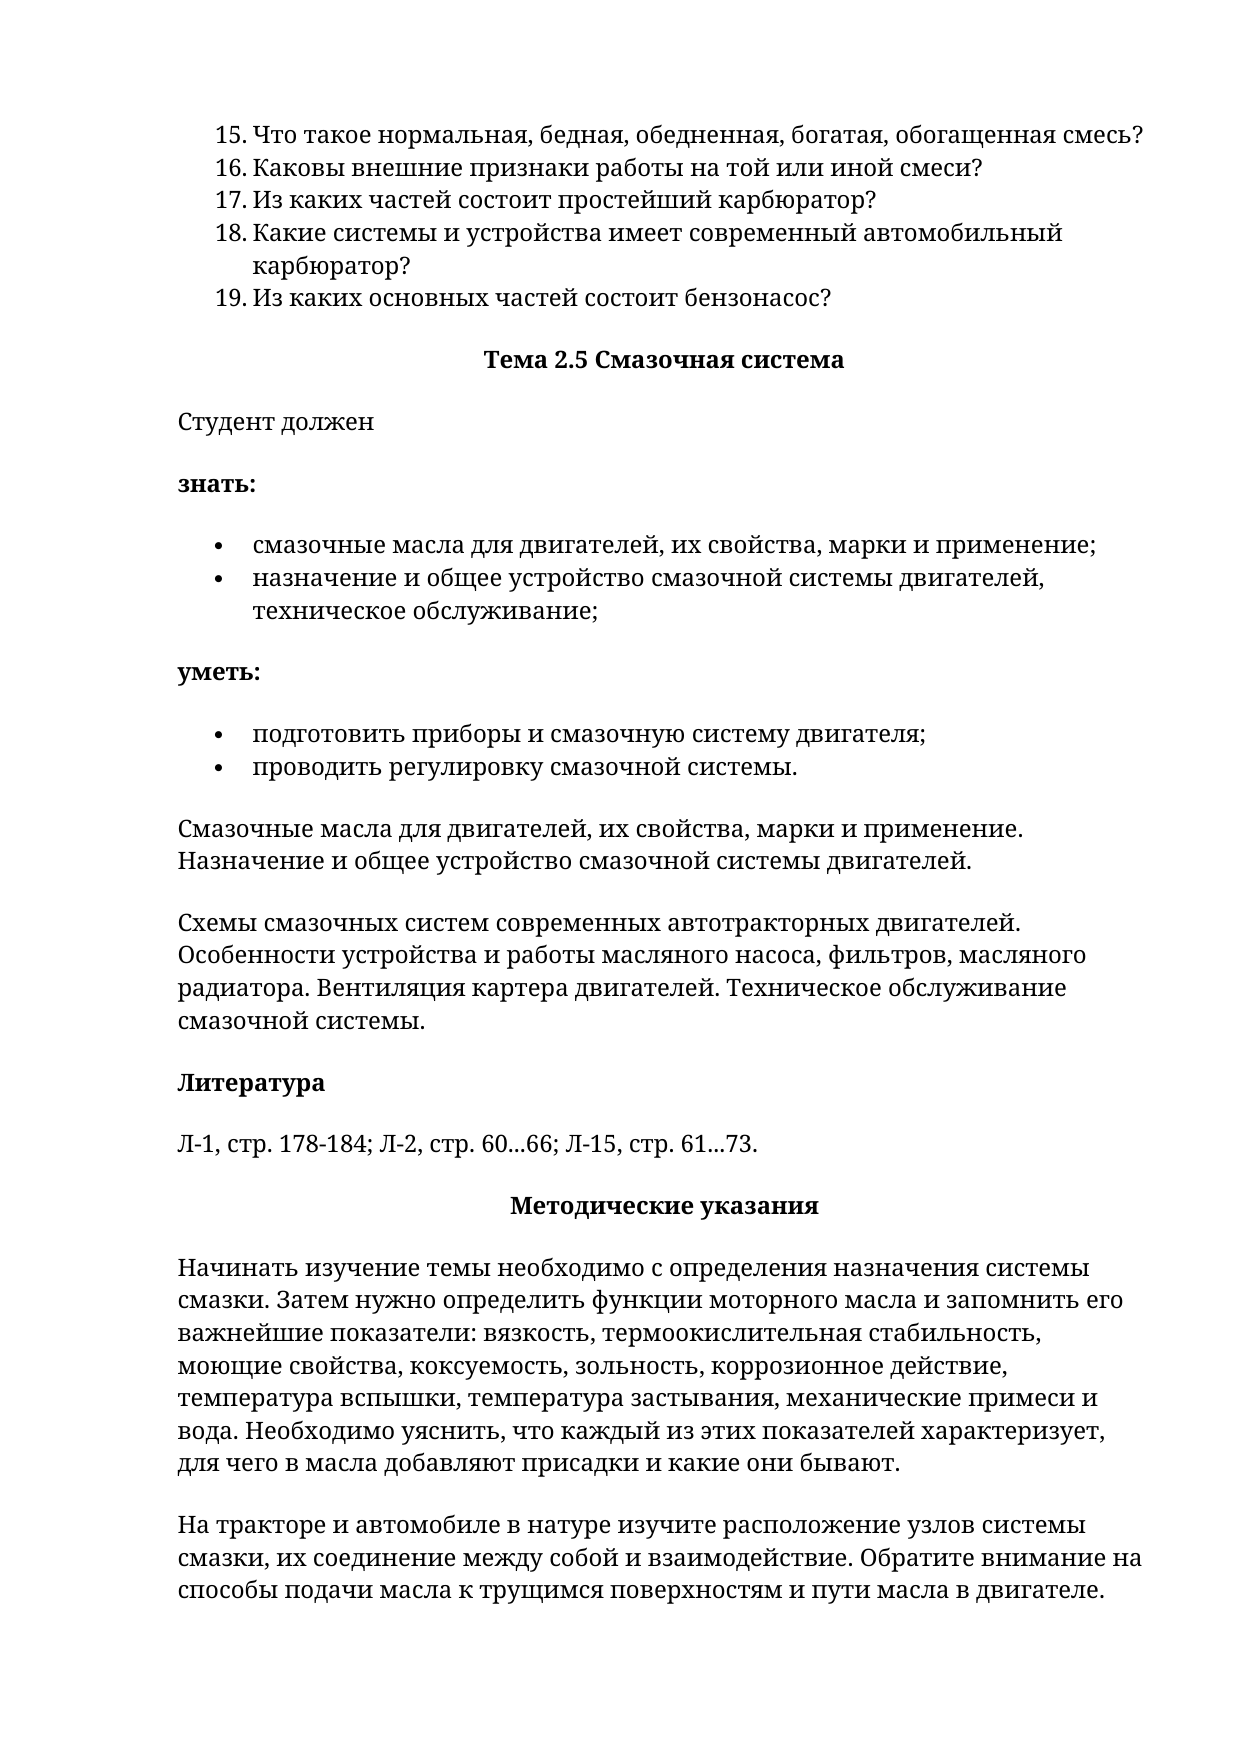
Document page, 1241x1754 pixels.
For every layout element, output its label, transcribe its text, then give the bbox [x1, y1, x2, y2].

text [177, 1508, 1152, 1606]
text Начинать изучение темы необходимо с определения назначения системы смазки. Затем нужно определить функции моторного масла и запомнить его важнейшие показатели: вязкость, термоокислительная стабильность, моющие свойства, коксуемость, зольность, коррозионное действие, температура вспышки, температура застывания, механические примеси и вода. Необходимо уяснить, что каждый из этих показателей характеризует, для чего в масла добавляют присадки и какие они бывают. [177, 1251, 1152, 1479]
text Л-1, стр. 178-184; Л-2, стр. 60...66; Л-15, стр. 61...73. [177, 1127, 1152, 1160]
text Тема 2.5 Смазочная система [177, 343, 1152, 376]
list подготовить приборы и смазочную систему двигателя; [215, 717, 1152, 749]
text Методические указания [177, 1189, 1152, 1221]
text знать: [177, 466, 1152, 499]
list Какие системы и устройства имеет современный автомобильный карбюратор? [215, 216, 1152, 281]
list назначение и общее устройство смазочной системы двигателей, техническое обслуживание; [215, 561, 1152, 626]
text Схемы смазочных систем современных автотракторных двигателей. Особенности устройства и работы масляного насоса, фильтров, масляного радиатора. Вентиляция картера двигателей. Техническое обслуживание смазочной системы. [177, 906, 1152, 1036]
text Смазочные масла для двигателей, их свойства, марки и применение. Назначение и общее устройство смазочной системы двигателей. [177, 811, 1152, 877]
text Литература [177, 1065, 1152, 1098]
list Каковы внешние признаки работы на той или иной смеси? [215, 151, 1152, 183]
text уметь: [177, 655, 1152, 688]
list проводить регулировку смазочной системы. [215, 749, 1152, 782]
list Что такое нормальная, бедная, обедненная, богатая, обогащенная смесь? [215, 118, 1152, 151]
list Из каких основных частей состоит бензонасос? [215, 281, 1152, 314]
list смазочные масла для двигателей, их свойства, марки и применение; [215, 528, 1152, 561]
list Из каких частей состоит простейший карбюратор? [215, 183, 1152, 216]
text Студент должен [177, 405, 1152, 437]
